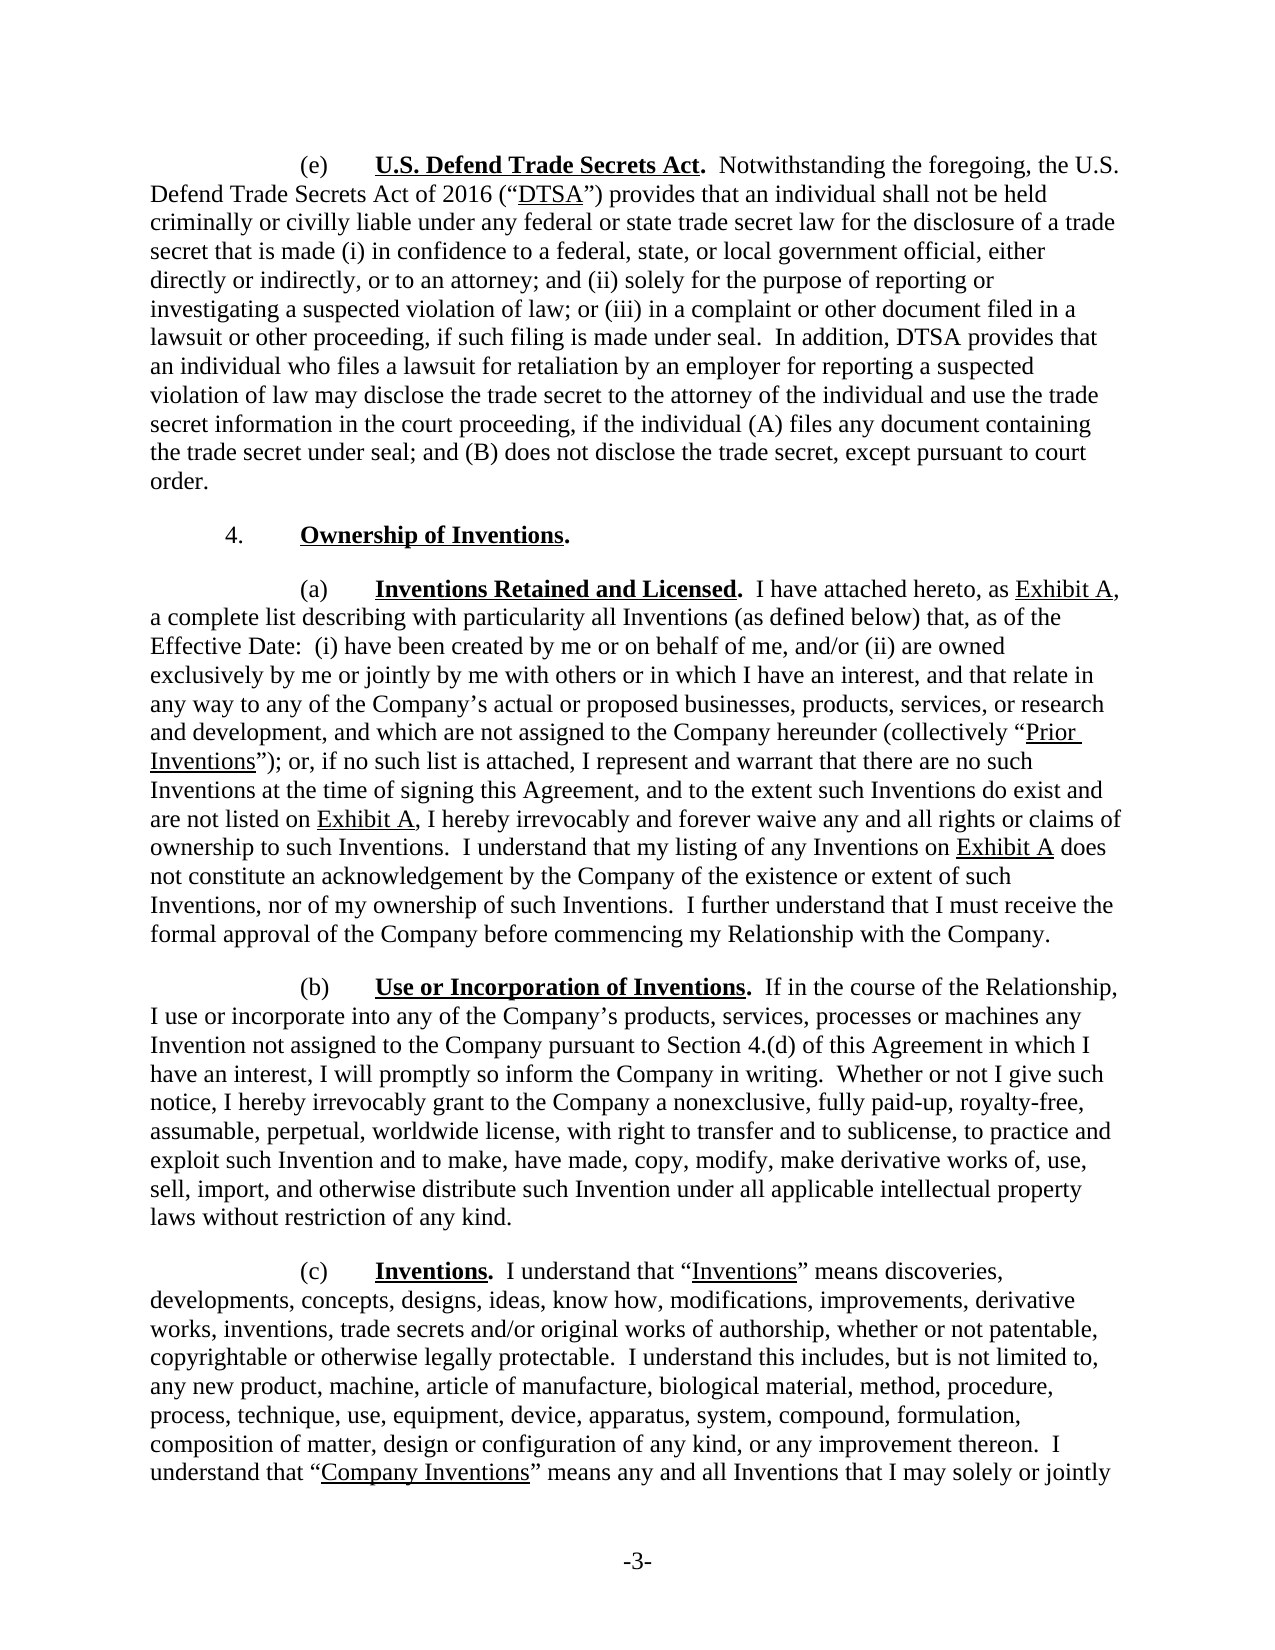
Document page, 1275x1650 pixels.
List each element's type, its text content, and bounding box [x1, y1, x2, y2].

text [150, 1256, 1125, 1486]
text Use or Incorporation of Inventions. If in the course of the Relationship, I use or incorporate into any of the Company’s products, services, processes or machines any Invention not assigned to the Company pursuant to Section 4(d) of this Agreement in which I have an interest, I will promptly so inform the Company in writing. Whether or not I give such notice, I hereby irrevocably grant to the Company a nonexclusive, fully paid-up, royalty-free, assumable, perpetual, worldwide license, with right to transfer and to sublicense, to practice and exploit such Invention and to make, have made, copy, modify, make derivative works of, use, sell, import, and otherwise distribute such Invention under all applicable intellectual property laws without restriction of any kind. [150, 972, 1125, 1231]
text Inventions Retained and Licensed. I have attached hereto, as Exhibit A, a complete list describing with particularity all Inventions (as defined below) that, as of the Effective Date: (i) have been created by me or on behalf of me, and/or (ii) are owned exclusively by me or jointly by me with others or in which I have an interest, and that relate in any way to any of the Company’s actual or proposed businesses, products, services, or research and development, and which are not assigned to the Company hereunder (collectively “Prior Inventions”); or, if no such list is attached, I represent and warrant that there are no such Inventions at the time of signing this Agreement, and to the extent such Inventions do exist and are not listed on Exhibit A, I hereby irrevocably and forever waive any and all rights or claims of ownership to such Inventions. I understand that my listing of any Inventions on Exhibit A does not constitute an acknowledgement by the Company of the existence or extent of such Inventions, nor of my ownership of such Inventions. I further understand that I must receive the formal approval of the Company before commencing my Relationship with the Company. [150, 574, 1125, 947]
text U.S. Defend Trade Secrets Act. Notwithstanding the foregoing, the U.S. Defend Trade Secrets Act of 2016 (“DTSA”) provides that an individual shall not be held criminally or civilly liable under any federal or state trade secret law for the disclosure of a trade secret that is made (i) in confidence to a federal, state, or local government official, either directly or indirectly, or to an attorney; and (ii) solely for the purpose of reporting or investigating a suspected violation of law; or (iii) in a complaint or other document filed in a lawsuit or other proceeding, if such filing is made under seal. In addition, DTSA provides that an individual who files a lawsuit for retaliation by an employer for reporting a suspected violation of law may disclose the trade secret to the attorney of the individual and use the trade secret information in the court proceeding, if the individual (A) files any document containing the trade secret under seal; and (B) does not disclose the trade secret, except pursuant to court order. [150, 150, 1125, 495]
text Ownership of Inventions. [150, 520, 1125, 549]
